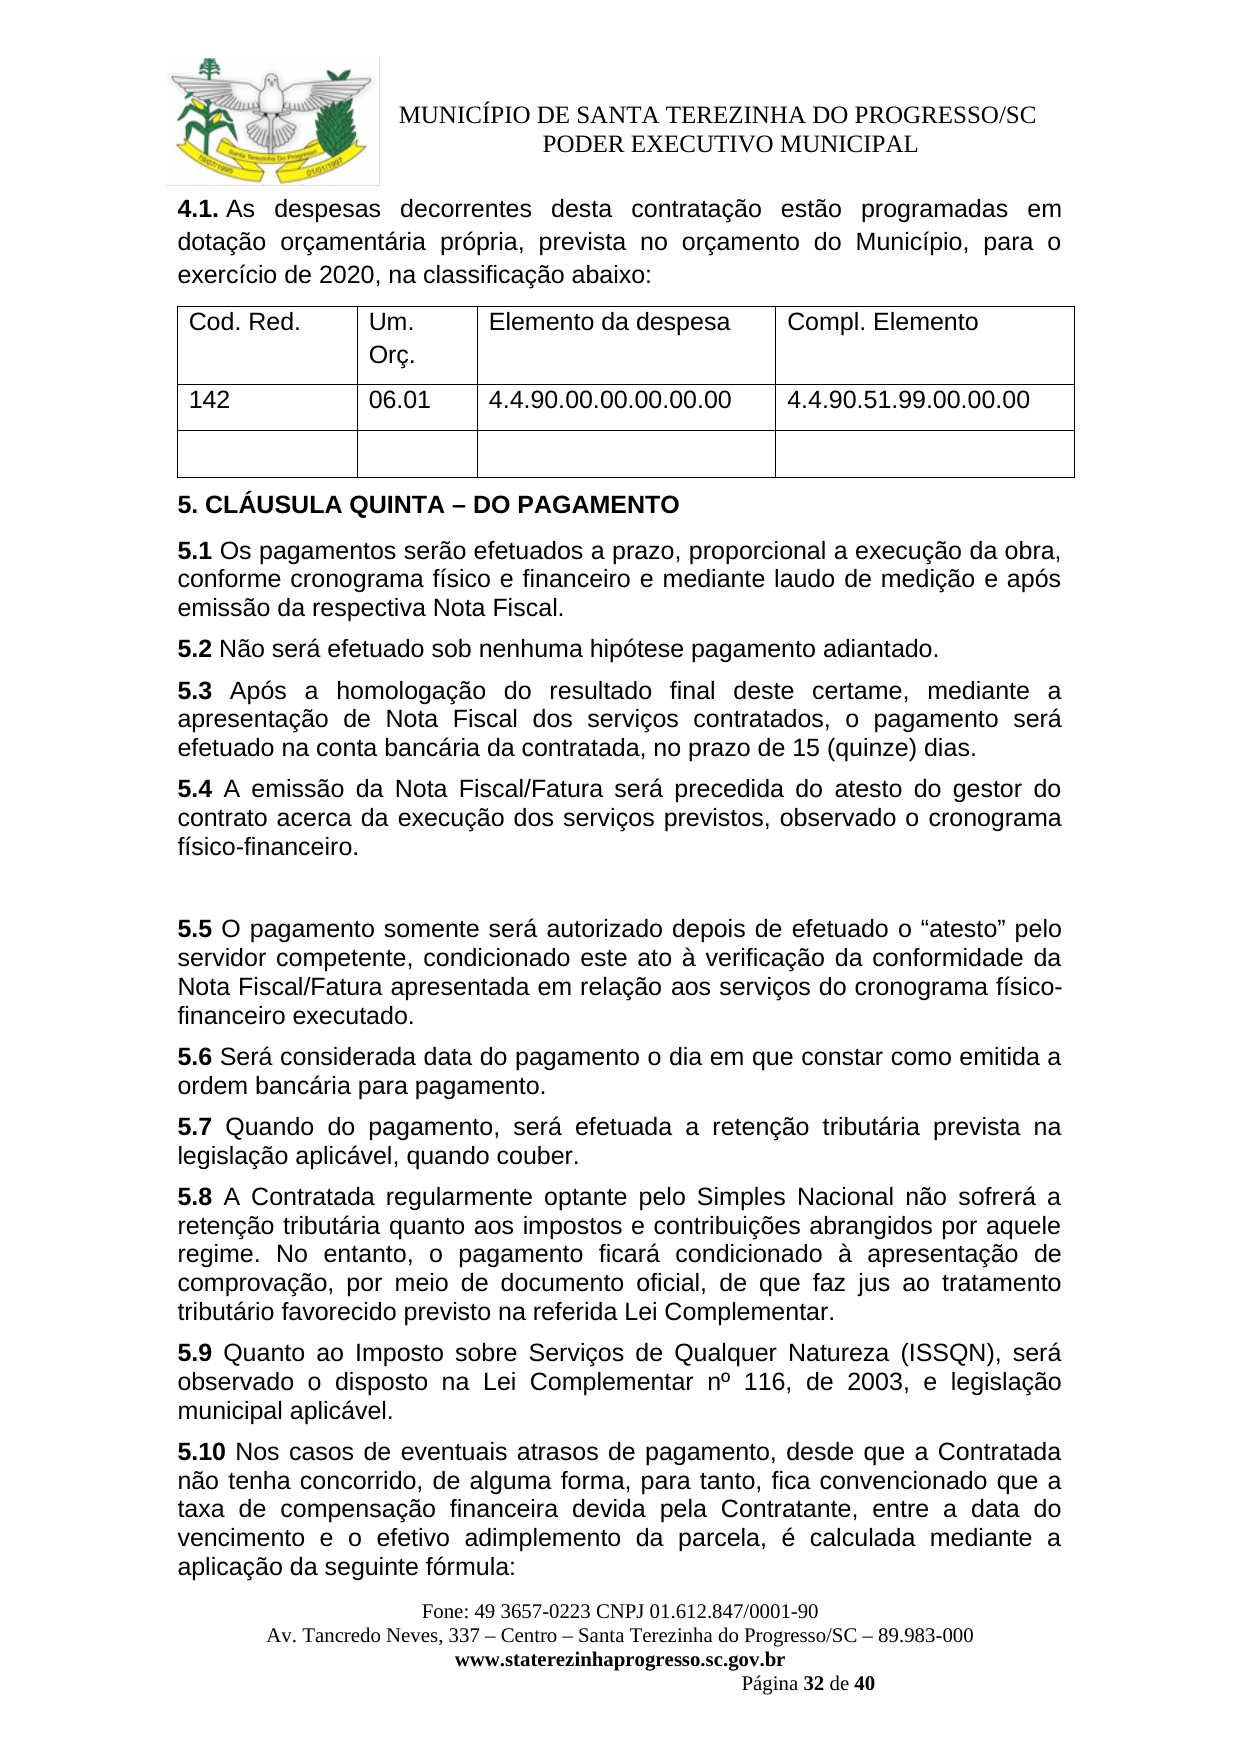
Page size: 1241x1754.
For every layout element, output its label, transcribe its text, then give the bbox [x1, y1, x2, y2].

text 5.2 Não será efetuado sob nenhuma hipótese pagamento adiantado. [177, 634, 1063, 663]
table_cell 06.01 [358, 385, 477, 430]
list CLÁUSULA QUINTA – DO PAGAMENTO [177, 490, 1063, 519]
table_header Um. Orç. [358, 307, 477, 384]
text 5.5 O pagamento somente será autorizado depois de efetuado o “atesto” pelo servidor competente, condicionado este ato à verificação da conformidade da Nota Fiscal/Fatura apresentada em relação aos serviços do cronograma físico-financeiro executado. [177, 914, 1063, 1029]
picture [165, 58, 381, 187]
list As despesas decorrentes desta contratação estão programadas em dotação orçamentária própria, prevista no orçamento do Município, para o exercício de 2020, na classificação abaixo: [177, 194, 1063, 289]
table_cell [478, 431, 775, 477]
table_cell 142 [178, 385, 357, 430]
text 5.7 Quando do pagamento, será efetuada a retenção tributária prevista na legislação aplicável, quando couber. [177, 1112, 1063, 1169]
text 5.6 Será considerada data do pagamento o dia em que constar como emitida a ordem bancária para pagamento. [177, 1042, 1063, 1099]
table_cell [358, 431, 477, 477]
text 5.8 A Contratada regularmente optante pelo Simples Nacional não sofrerá a retenção tributária quanto aos impostos e contribuições abrangidos por aquele regime. No entanto, o pagamento ficará condicionado à apresentação de comprovação, por meio de documento oficial, de que faz jus ao tratamento tributário favorecido previsto na referida Lei Complementar. [177, 1182, 1063, 1326]
table_cell 4.4.90.51.99.00.00.00 [776, 385, 1074, 430]
table_header Elemento da despesa [478, 307, 775, 384]
table_cell [178, 431, 357, 477]
text 5.10 Nos casos de eventuais atrasos de pagamento, desde que a Contratada não tenha concorrido, de alguma forma, para tanto, fica convencionado que a taxa de compensação financeira devida pela Contratante, entre a data do vencimento e o efetivo adimplemento da parcela, é calculada mediante a aplicação da seguinte fórmula: [177, 1437, 1063, 1581]
text 5.9 Quanto ao Imposto sobre Serviços de Qualquer Natureza (ISSQN), será observado o disposto na Lei Complementar nº 116, de 2003, e legislação municipal aplicável. [177, 1338, 1063, 1424]
text 5.1 Os pagamentos serão efetuados a prazo, proporcional a execução da obra, conforme cronograma físico e financeiro e mediante laudo de medição e após emissão da respectiva Nota Fiscal. [177, 536, 1063, 622]
text 5.4 A emissão da Nota Fiscal/Fatura será precedida do atesto do gestor do contrato acerca da execução dos serviços previstos, observado o cronograma físico-financeiro. [177, 774, 1063, 861]
text 5.3 Após a homologação do resultado final deste certame, mediante a apresentação de Nota Fiscal dos serviços contratados, o pagamento será efetuado na conta bancária da contratada, no prazo de 15 (quinze) dias. [177, 676, 1063, 762]
table_cell 4.4.90.00.00.00.00.00 [478, 385, 775, 430]
table_header Compl. Elemento [776, 307, 1074, 384]
table_header Cod. Red. [178, 307, 357, 384]
table_cell [776, 431, 1074, 477]
